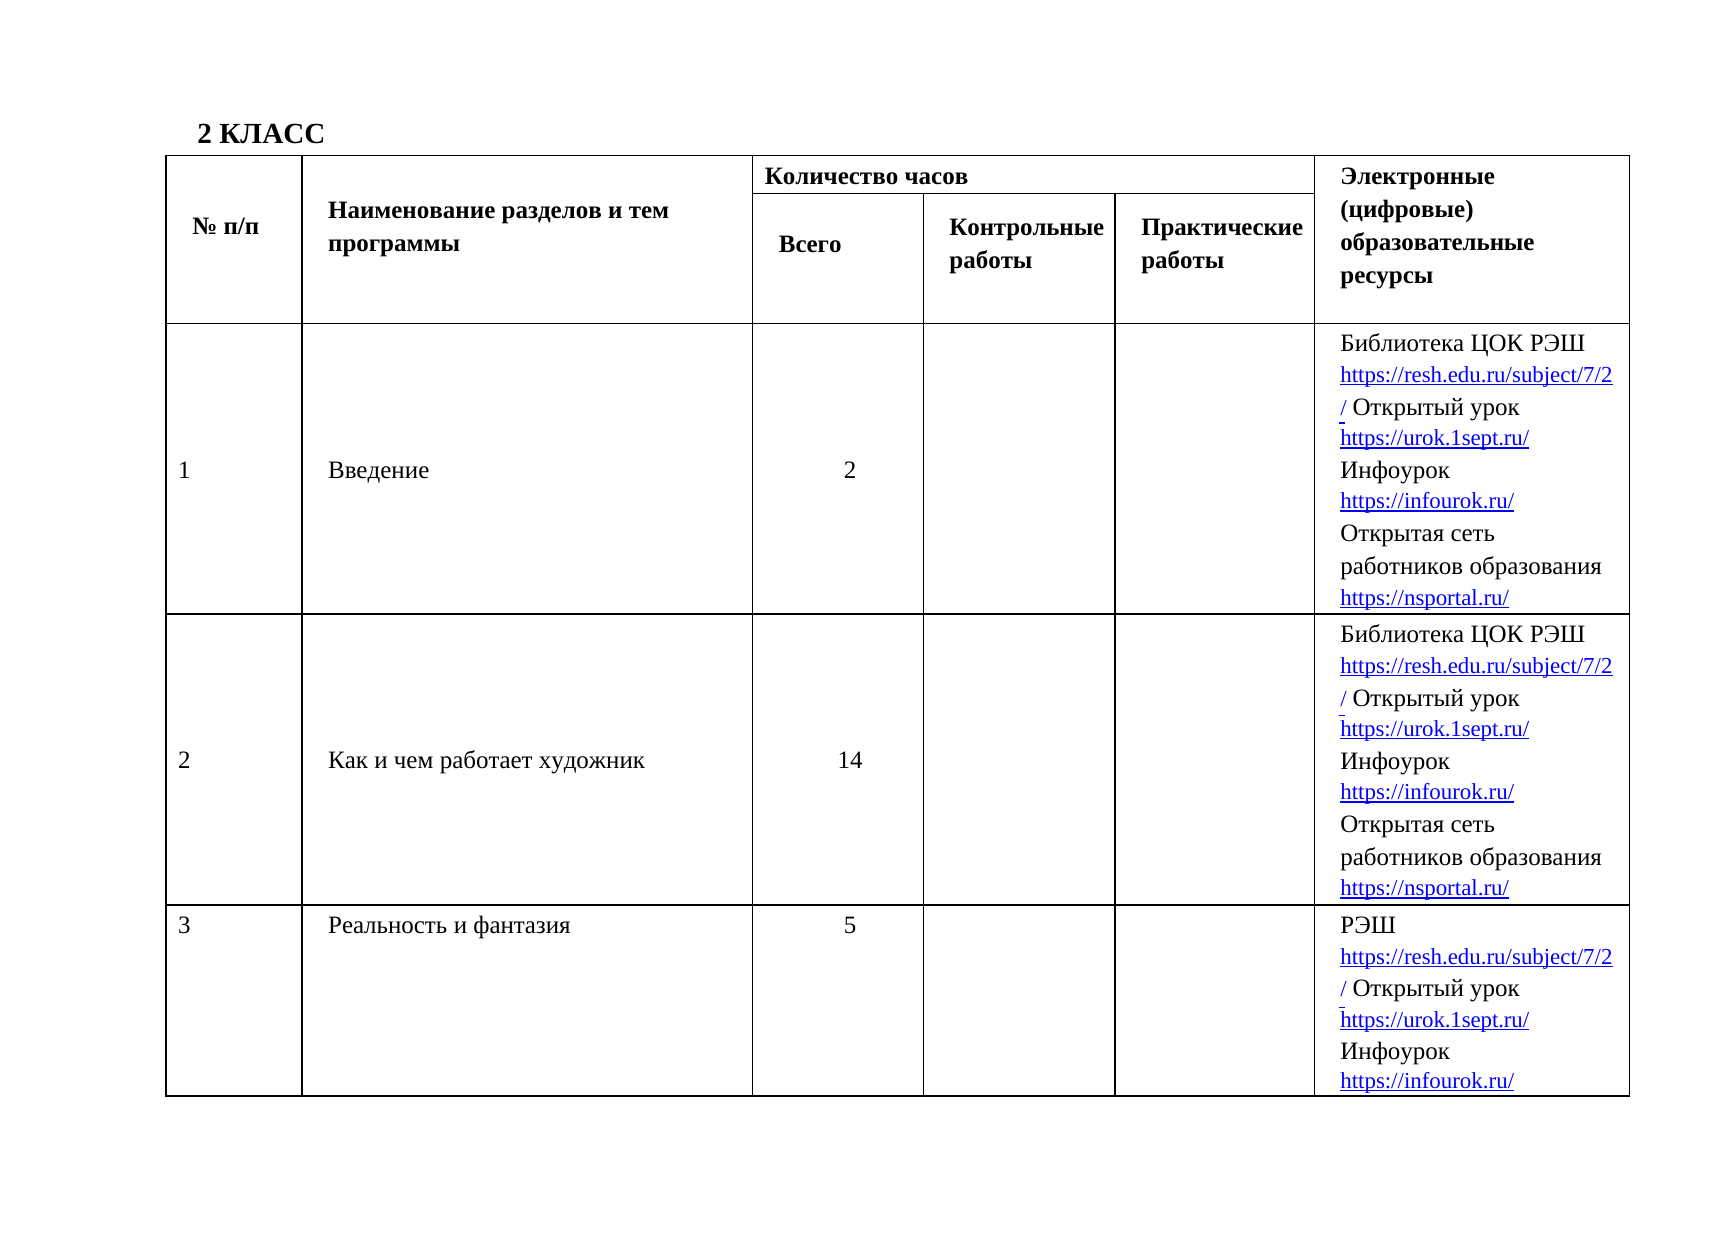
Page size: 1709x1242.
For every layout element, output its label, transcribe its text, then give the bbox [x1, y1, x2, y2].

table_cell [924, 324, 1114, 613]
table_cell [1116, 906, 1314, 1095]
table_header Электронные (цифровые) образовательные ресурсы [1315, 156, 1629, 322]
table_cell 14 [753, 615, 923, 904]
table_cell [1116, 615, 1314, 904]
table_header Количество часов [753, 156, 1314, 193]
list КЛАСС [197, 116, 1642, 150]
table_cell Введение [303, 324, 752, 613]
table_cell 5 [753, 906, 923, 1095]
table_cell 1 [167, 324, 301, 613]
table_cell [924, 615, 1114, 904]
table_cell Практические работы [1116, 194, 1314, 322]
table_cell [924, 906, 1114, 1095]
table_cell Реальность и фантазия [303, 906, 752, 1095]
table_cell Контрольные работы [924, 194, 1114, 322]
table_cell Всего [753, 194, 923, 322]
table_cell 2 [753, 324, 923, 613]
table_cell 2 [167, 615, 301, 904]
table_cell 3 [167, 906, 301, 1095]
table_header Наименование разделов и тем программы [303, 156, 752, 322]
table_header № п/п [167, 156, 301, 322]
table_cell [1116, 324, 1314, 613]
table_cell Как и чем работает художник [303, 615, 752, 904]
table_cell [1315, 615, 1629, 904]
table_cell РЭШ https://resh.edu.ru/subject/7/2 / Открытый урок https://urok.1sept.ru/ Инфоурок https://infourok.ru/ [1315, 906, 1629, 1095]
